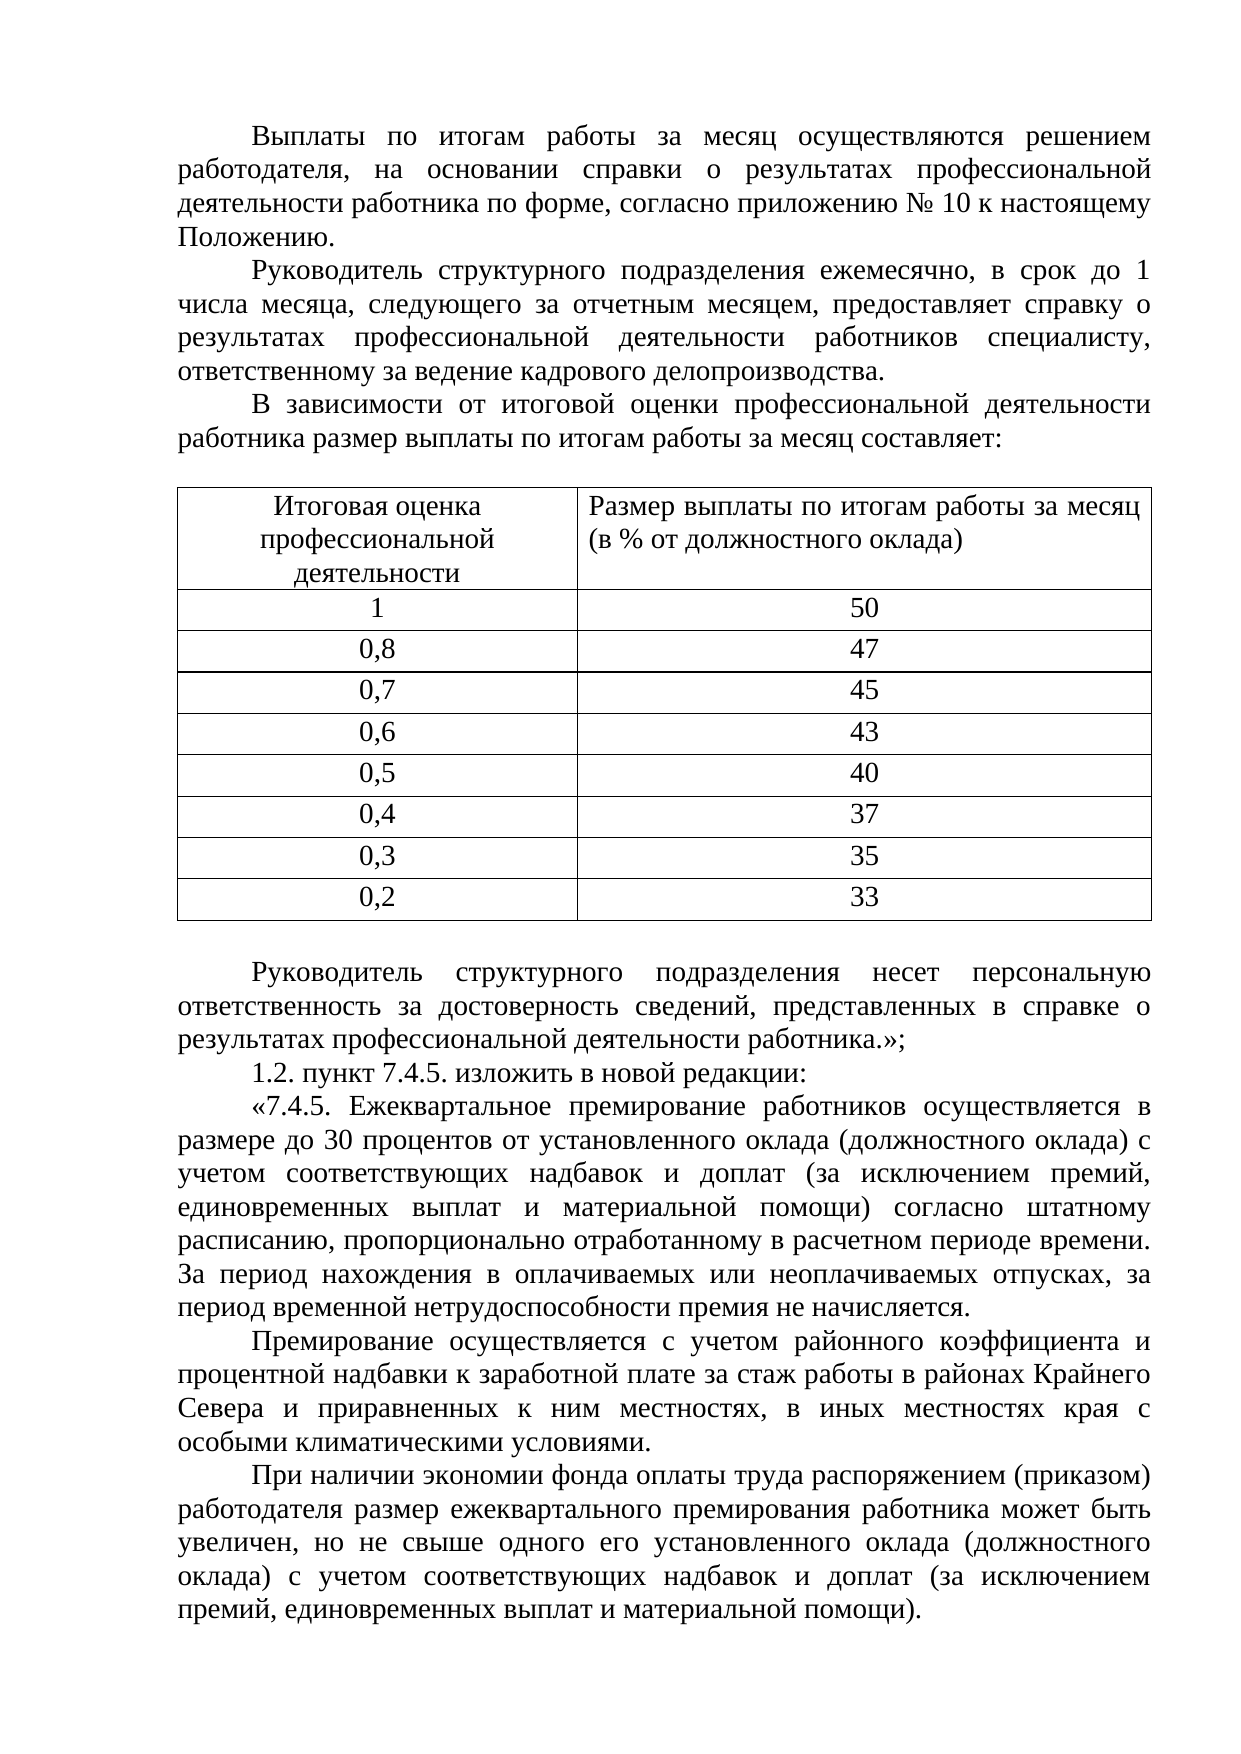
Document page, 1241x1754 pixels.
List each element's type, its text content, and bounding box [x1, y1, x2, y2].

text Руководитель структурного подразделения ежемесячно, в срок до 1 числа месяца, следующего за отчетным месяцем, предоставляет справку о результатах профессиональной деятельности работников специалисту, ответственному за ведение кадрового делопроизводства. [177, 252, 1152, 386]
table_cell 35 [578, 838, 1151, 878]
table_cell 45 [578, 673, 1151, 713]
table_cell 40 [578, 755, 1151, 796]
table_cell 50 [578, 590, 1151, 630]
table_cell 0,6 [178, 714, 577, 754]
table_cell 0,4 [178, 797, 577, 837]
text 1.2. пункт 7.4.5. изложить в новой редакции: [177, 1055, 1152, 1088]
table_cell 1 [178, 590, 577, 630]
text «7.4.5. Ежеквартальное премирование работников осуществляется в размере до 30 процентов от установленного оклада (должностного оклада) с учетом соответствующих надбавок и доплат (за исключением премий, единовременных выплат и материальной помощи) согласно штатному расписанию, пропорционально отработанному в расчетном периоде времени. За период нахождения в оплачиваемых или неоплачиваемых отпусках, за период временной нетрудоспособности премия не начисляется. [177, 1088, 1152, 1323]
table_cell 0,2 [178, 879, 577, 919]
table_header Итоговая оценка профессиональной деятельности [178, 488, 577, 589]
table_cell 0,7 [178, 673, 577, 713]
table_header Размер выплаты по итогам работы за месяц (в % от должностного оклада) [578, 488, 1151, 589]
table_cell 47 [578, 631, 1151, 671]
text Премирование осуществляется с учетом районного коэффициента и процентной надбавки к заработной плате за стаж работы в районах Крайнего Севера и приравненных к ним местностях, в иных местностях края с особыми климатическими условиями. [177, 1323, 1152, 1457]
text В зависимости от итоговой оценки профессиональной деятельности работника размер выплаты по итогам работы за месяц составляет: [177, 386, 1152, 453]
table_cell 43 [578, 714, 1151, 754]
table_cell 0,8 [178, 631, 577, 671]
text Руководитель структурного подразделения несет персональную ответственность за достоверность сведений, представленных в справке о результатах профессиональной деятельности работника.»; [177, 954, 1152, 1055]
table_cell 0,5 [178, 755, 577, 796]
table_cell 37 [578, 797, 1151, 837]
text Выплаты по итогам работы за месяц осуществляются решением работодателя, на основании справки о результатах профессиональной деятельности работника по форме, согласно приложению № 10 к настоящему Положению. [177, 118, 1152, 252]
text При наличии экономии фонда оплаты труда распоряжением (приказом) работодателя размер ежеквартального премирования работника может быть увеличен, но не свыше одного его установленного оклада (должностного оклада) с учетом соответствующих надбавок и доплат (за исключением премий, единовременных выплат и материальной помощи). [177, 1457, 1152, 1625]
table_cell 33 [578, 879, 1151, 919]
table_cell 0,3 [178, 838, 577, 878]
